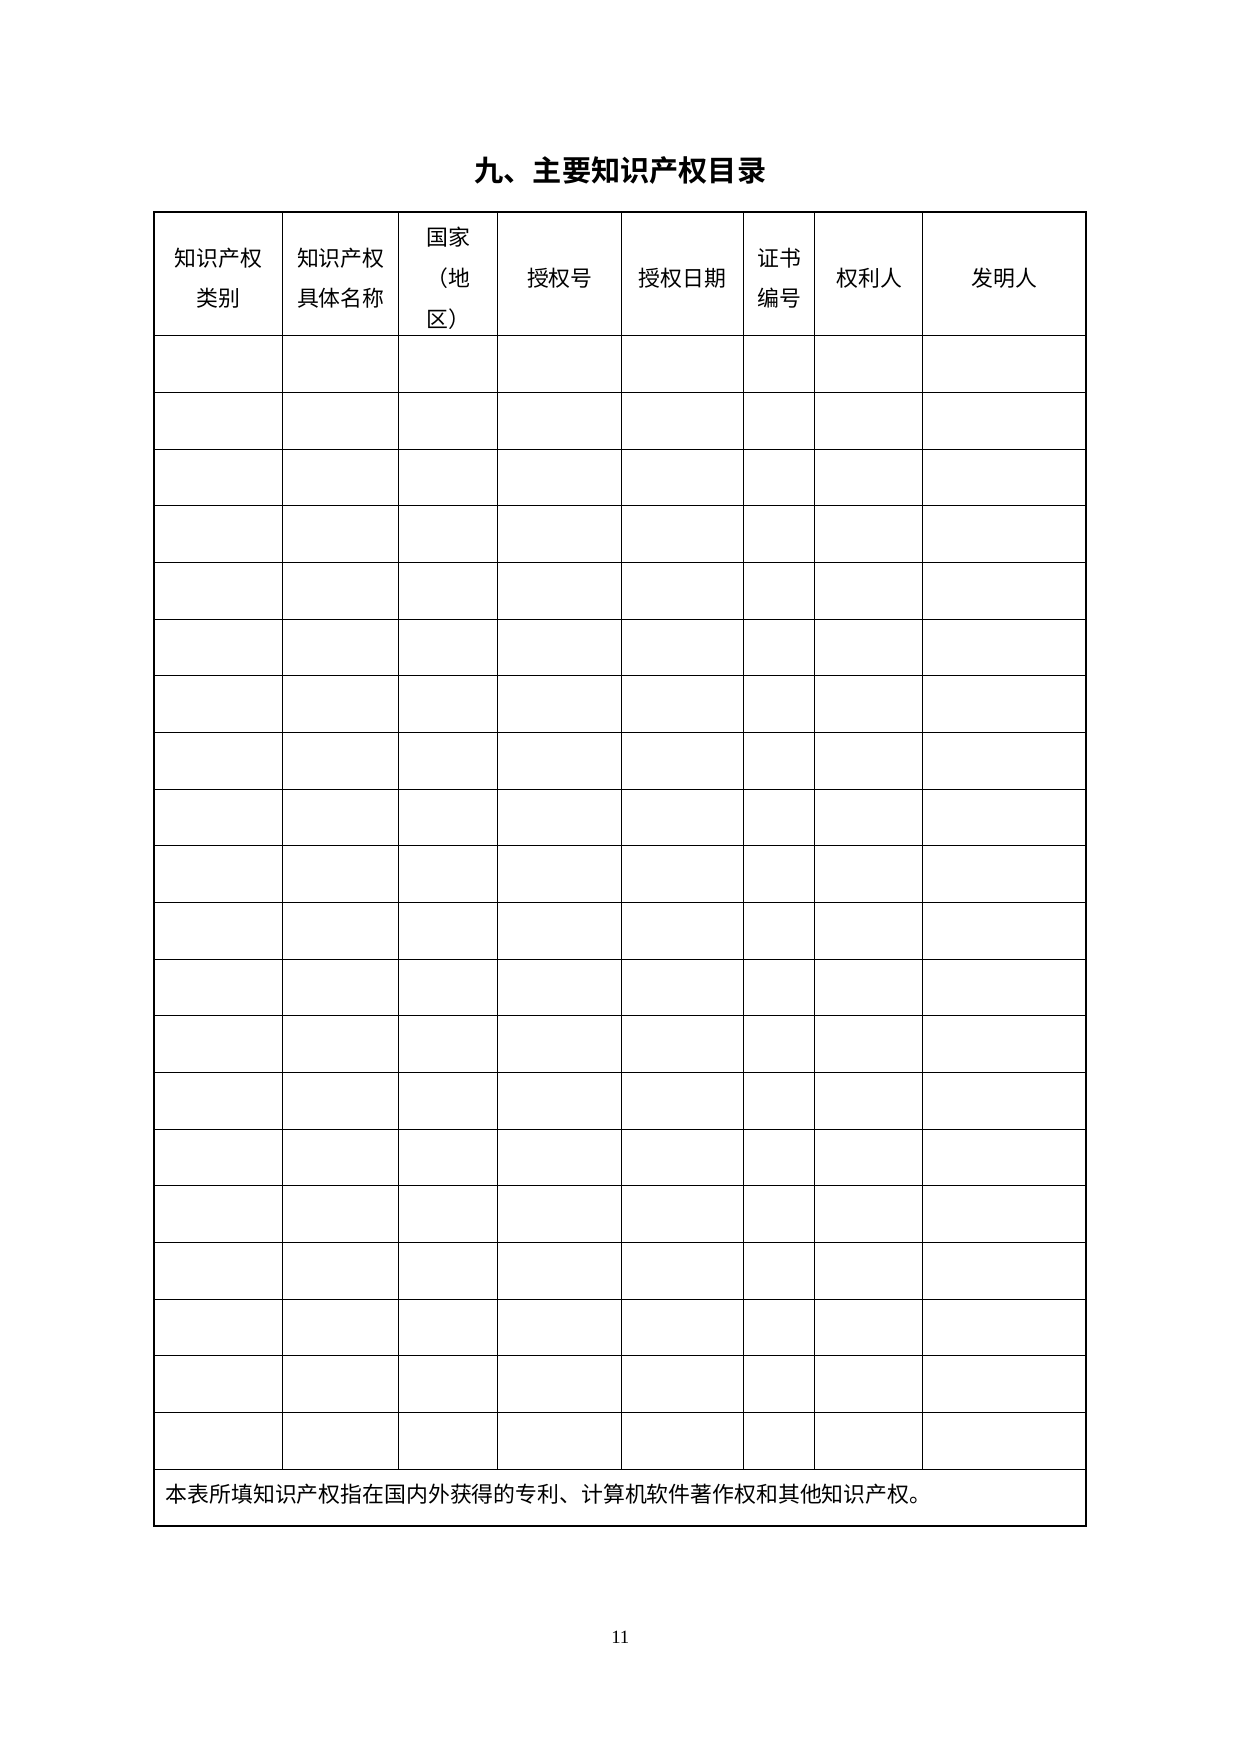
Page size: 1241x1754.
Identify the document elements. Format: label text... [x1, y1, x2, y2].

table_cell [399, 506, 497, 562]
table_cell [399, 1186, 497, 1242]
table_cell [815, 676, 922, 732]
table_cell [498, 1300, 621, 1355]
table_cell [923, 1356, 1085, 1412]
table_cell [498, 1243, 621, 1298]
table_cell [744, 790, 814, 845]
table_cell [155, 846, 282, 902]
table_cell [155, 1413, 282, 1468]
table_cell [744, 676, 814, 732]
table_cell [283, 563, 398, 618]
table_cell [399, 1243, 497, 1298]
table_cell [155, 676, 282, 732]
table_cell [744, 563, 814, 618]
table_cell [815, 1073, 922, 1128]
table_cell [744, 620, 814, 675]
table_cell [815, 790, 922, 845]
table_cell [399, 563, 497, 618]
table_cell [283, 903, 398, 958]
table_cell [744, 903, 814, 958]
table_cell [498, 676, 621, 732]
table_cell [815, 336, 922, 392]
table_cell [498, 620, 621, 675]
table_cell [498, 960, 621, 1015]
table_cell [283, 1413, 398, 1468]
table_cell [399, 1016, 497, 1072]
table_cell [923, 846, 1085, 902]
table_cell [815, 1300, 922, 1355]
table_cell [399, 1073, 497, 1128]
table_cell [399, 336, 497, 392]
table_cell [815, 1356, 922, 1412]
table_cell [283, 336, 398, 392]
table_cell [622, 733, 743, 788]
table_cell [498, 1016, 621, 1072]
table_cell [923, 506, 1085, 562]
table_cell [155, 1356, 282, 1412]
table_header 权利人 [815, 213, 922, 335]
table_cell [399, 960, 497, 1015]
table_header 国家 （地区） [399, 213, 497, 335]
table_cell [815, 506, 922, 562]
table_cell [815, 903, 922, 958]
table_cell [815, 846, 922, 902]
table_cell [283, 846, 398, 902]
table_cell 本表所填知识产权指在国内外获得的专利、计算机软件著作权和其他知识产权。 [155, 1470, 1085, 1525]
table_cell [815, 1243, 922, 1298]
table_cell [399, 393, 497, 448]
table_cell [399, 1413, 497, 1468]
table_cell [498, 1130, 621, 1185]
table_cell [923, 676, 1085, 732]
table_cell [622, 1016, 743, 1072]
table_header 发明人 [923, 213, 1085, 335]
table_cell [923, 960, 1085, 1015]
table_cell [923, 563, 1085, 618]
table_header 授权日期 [622, 213, 743, 335]
table_cell [622, 1413, 743, 1468]
table_cell [622, 1356, 743, 1412]
table_cell [399, 450, 497, 505]
table_cell [283, 960, 398, 1015]
table_cell [155, 960, 282, 1015]
table_cell [155, 563, 282, 618]
table_cell [923, 733, 1085, 788]
table_cell [283, 1073, 398, 1128]
table_header 授权号 [498, 213, 621, 335]
table_cell [283, 676, 398, 732]
table_cell [622, 846, 743, 902]
table_cell [923, 1186, 1085, 1242]
table_cell [923, 1130, 1085, 1185]
table_cell [155, 903, 282, 958]
table_cell [283, 1186, 398, 1242]
table_cell [744, 506, 814, 562]
table_cell [498, 1356, 621, 1412]
table_cell [744, 1300, 814, 1355]
table_cell [155, 393, 282, 448]
table_cell [399, 1300, 497, 1355]
table_cell [744, 336, 814, 392]
table_cell [815, 1413, 922, 1468]
table_cell [923, 790, 1085, 845]
table_cell [923, 903, 1085, 958]
table_cell [399, 903, 497, 958]
table_cell [622, 620, 743, 675]
table_cell [283, 450, 398, 505]
table_cell [283, 393, 398, 448]
table_cell [815, 620, 922, 675]
table_cell [498, 393, 621, 448]
table_cell [622, 903, 743, 958]
table_cell [744, 1016, 814, 1072]
table_cell [622, 336, 743, 392]
table_cell [622, 1186, 743, 1242]
table_cell [622, 563, 743, 618]
table_cell [498, 846, 621, 902]
table_cell [815, 733, 922, 788]
table_cell [498, 1186, 621, 1242]
table_cell [498, 733, 621, 788]
table_cell [744, 960, 814, 1015]
table_cell [283, 1243, 398, 1298]
table_cell [155, 1186, 282, 1242]
table_cell [155, 733, 282, 788]
table_cell [622, 1073, 743, 1128]
table_cell [155, 1243, 282, 1298]
table_cell [815, 563, 922, 618]
table_cell [155, 1016, 282, 1072]
table_cell [622, 1300, 743, 1355]
table_cell [923, 450, 1085, 505]
table_cell [622, 450, 743, 505]
table_cell [622, 676, 743, 732]
table_cell [399, 733, 497, 788]
table_header 证书编号 [744, 213, 814, 335]
table_cell [498, 450, 621, 505]
table_cell [744, 450, 814, 505]
table_cell [498, 903, 621, 958]
table_cell [498, 1413, 621, 1468]
table_cell [815, 1130, 922, 1185]
table_cell [498, 563, 621, 618]
table_cell [815, 1016, 922, 1072]
table_cell [923, 336, 1085, 392]
table_cell [283, 1356, 398, 1412]
table_cell [744, 1356, 814, 1412]
table_cell [155, 1073, 282, 1128]
table_cell [622, 960, 743, 1015]
table_cell [155, 620, 282, 675]
table_cell [155, 1300, 282, 1355]
table_cell [815, 1186, 922, 1242]
table_cell [923, 393, 1085, 448]
table_cell [498, 1073, 621, 1128]
table_cell [498, 790, 621, 845]
table_cell [923, 1016, 1085, 1072]
table_cell [622, 506, 743, 562]
table_cell [399, 676, 497, 732]
table_cell [155, 1130, 282, 1185]
table_cell [283, 1016, 398, 1072]
table_cell [283, 1130, 398, 1185]
table_cell [155, 336, 282, 392]
table_cell [283, 733, 398, 788]
table_cell [744, 1243, 814, 1298]
table_cell [744, 1130, 814, 1185]
table_cell [923, 620, 1085, 675]
table_cell [399, 1130, 497, 1185]
table_cell [815, 450, 922, 505]
table_cell [155, 506, 282, 562]
table_cell [923, 1073, 1085, 1128]
table_cell [283, 506, 398, 562]
table_cell [498, 336, 621, 392]
table_cell [744, 1073, 814, 1128]
table_cell [155, 790, 282, 845]
table_cell [744, 733, 814, 788]
table_header 知识产权类别 [155, 213, 282, 335]
table_cell [744, 846, 814, 902]
table_cell [923, 1413, 1085, 1468]
table_cell [283, 1300, 398, 1355]
table_cell [498, 506, 621, 562]
table_cell [815, 393, 922, 448]
table_cell [283, 620, 398, 675]
table_cell [283, 790, 398, 845]
table_cell [744, 393, 814, 448]
table_cell [923, 1300, 1085, 1355]
table_cell [744, 1186, 814, 1242]
table_cell [815, 960, 922, 1015]
table_cell [399, 1356, 497, 1412]
table_cell [622, 393, 743, 448]
table_cell [399, 846, 497, 902]
table_cell [622, 790, 743, 845]
table_cell [622, 1130, 743, 1185]
table_cell [923, 1243, 1085, 1298]
table_cell [622, 1243, 743, 1298]
table_cell [399, 620, 497, 675]
table_cell [155, 450, 282, 505]
table_cell [399, 790, 497, 845]
table_header 知识产权具体名称 [283, 213, 398, 335]
table_cell [744, 1413, 814, 1468]
text 九、主要知识产权目录 [165, 148, 1075, 190]
